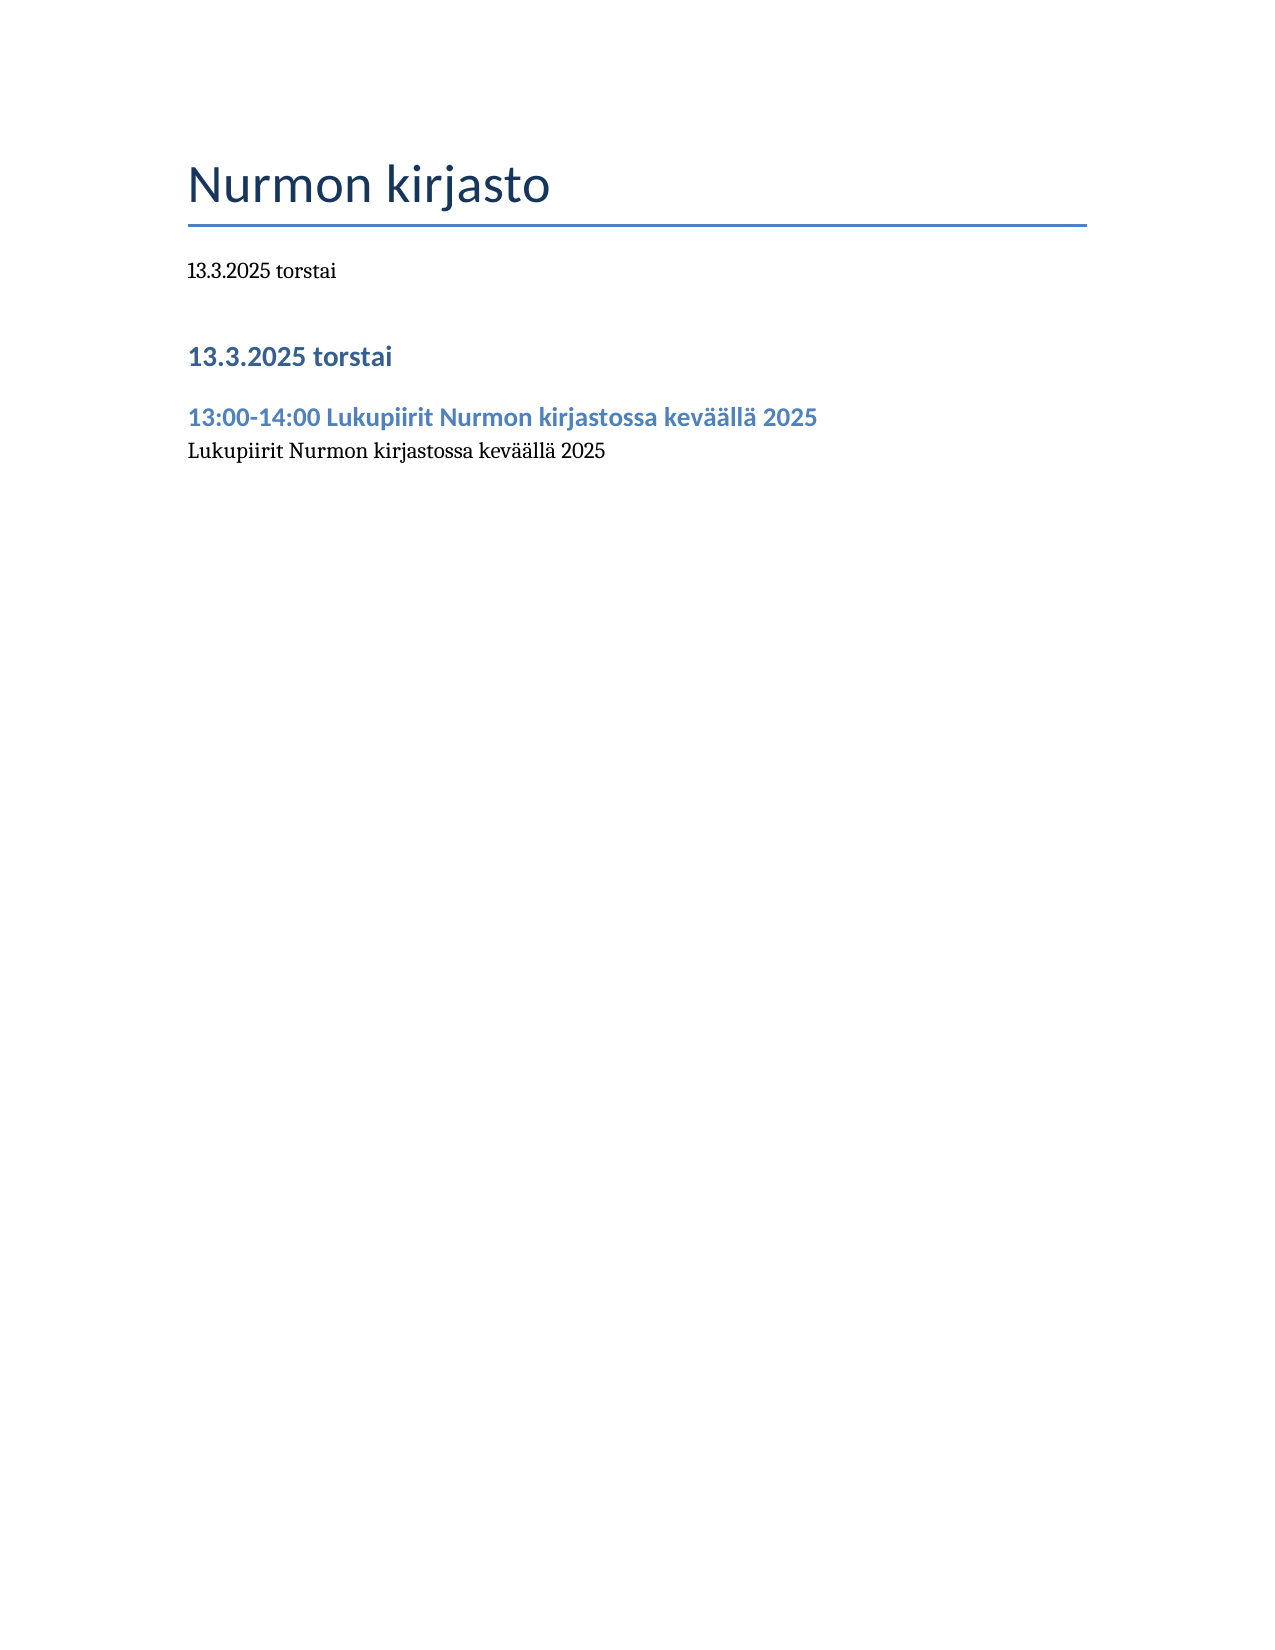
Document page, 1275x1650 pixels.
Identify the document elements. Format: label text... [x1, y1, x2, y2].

text 13.3.2025 torstai [187, 258, 1087, 284]
subtitle 13.3.2025 torstai [187, 338, 1087, 374]
subtitle 13:00-14:00 Lukupiirit Nurmon kirjastossa keväällä 2025 [187, 400, 1087, 433]
text Lukupiirit Nurmon kirjastossa keväällä 2025 [187, 438, 1087, 464]
title Nurmon kirjasto [187, 150, 1087, 227]
